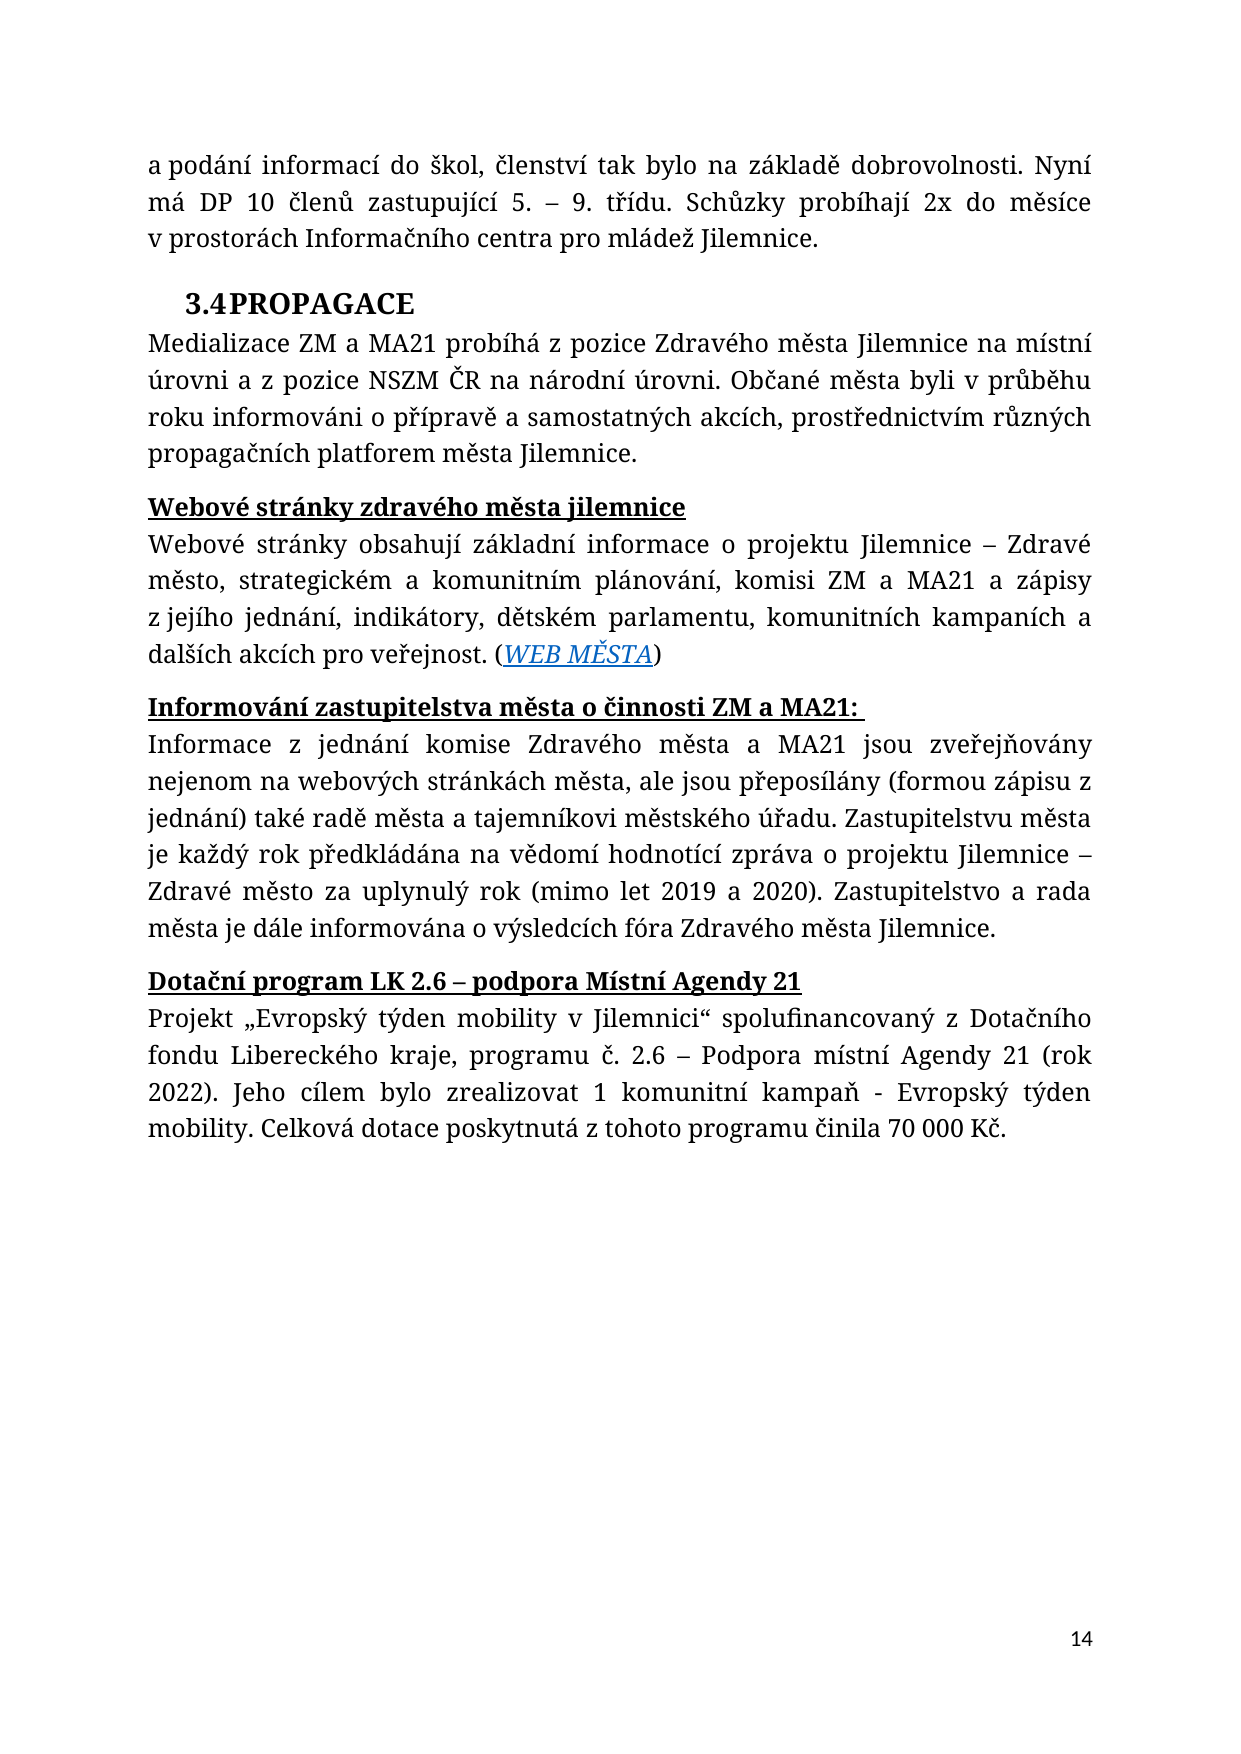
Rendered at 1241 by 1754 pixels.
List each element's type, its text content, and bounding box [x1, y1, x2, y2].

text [148, 148, 1093, 255]
list Propagace [185, 283, 1093, 323]
text Dotační program LK 2.6 – podpora Místní Agendy 21 [148, 964, 1093, 998]
text Informování zastupitelstva města o činnosti ZM a MA21: [148, 690, 1093, 724]
text Medializace ZM a MA21 probíhá z pozice Zdravého města Jilemnice na místní úrovni a z pozice NSZM ČR na národní úrovni. Občané města byli v průběhu roku informováni o přípravě a samostatných akcích, prostřednictvím různých propagačních platforem města Jilemnice. [148, 326, 1093, 470]
text Informace z jednání komise Zdravého města a MA21 jsou zveřejňovány nejenom na webových stránkách města, ale jsou přeposílány (formou zápisu z jednání) také radě města a tajemníkovi městského úřadu. Zastupitelstvu města je každý rok předkládána na vědomí hodnotící zpráva o projektu Jilemnice – Zdravé město za uplynulý rok (mimo let 2019 a 2020). Zastupitelstvo a rada města je dále informována o výsledcích fóra Zdravého města Jilemnice. [148, 727, 1093, 945]
text Webové stránky zdravého města jilemnice [148, 489, 1093, 523]
text Projekt „Evropský týden mobility v Jilemnici“ spolufinancovaný z Dotačního fondu Libereckého kraje, programu č. 2.6 – Podpora místní Agendy 21 (rok 2022). Jeho cílem bylo zrealizovat 1 komunitní kampaň - Evropský týden mobility. Celková dotace poskytnutá z tohoto programu činila 70 000 Kč. [148, 1001, 1093, 1145]
text Webové stránky obsahují základní informace o projektu Jilemnice – Zdravé město, strategickém a komunitním plánování, komisi ZM a MA21 a zápisy z jejího jednání, indikátory, dětském parlamentu, komunitních kampaních a dalších akcích pro veřejnost. (WEB MĚSTA) [148, 526, 1093, 671]
